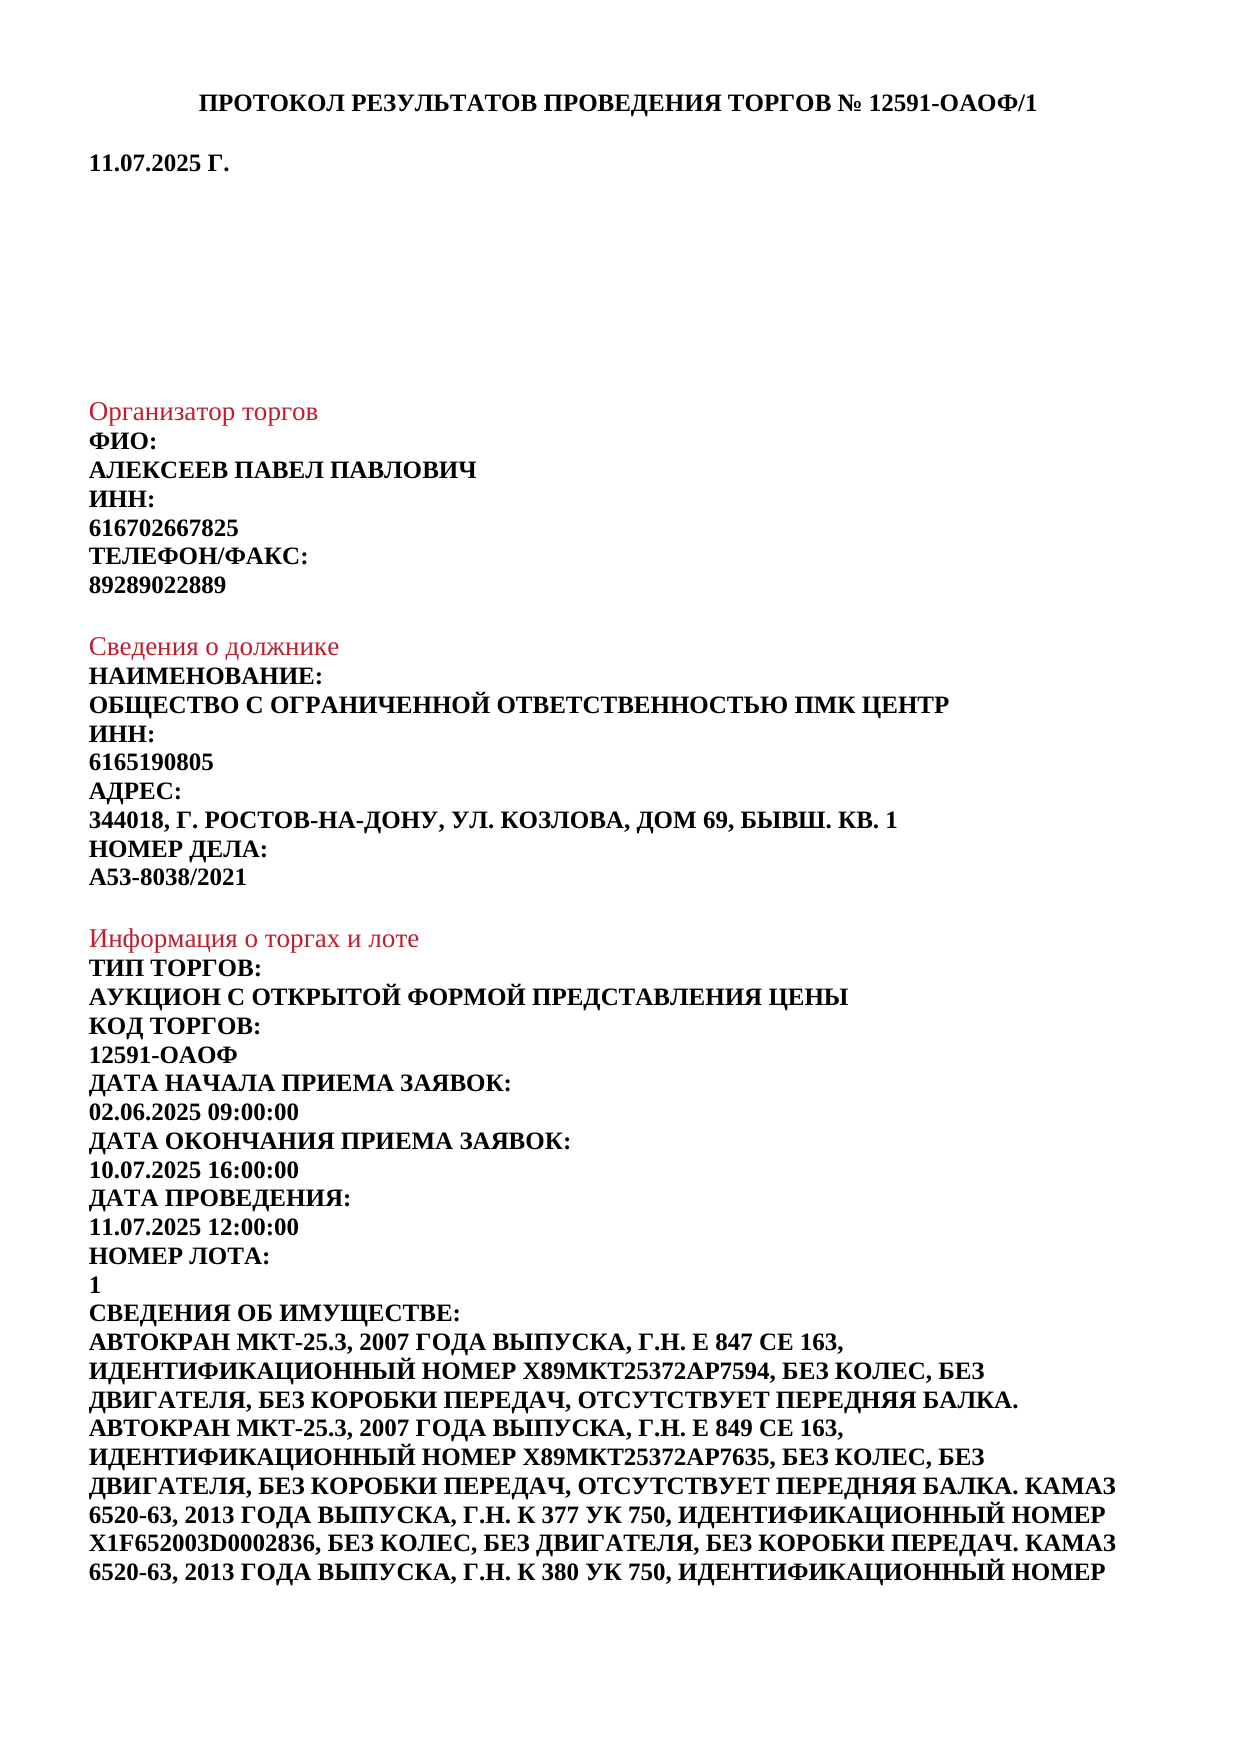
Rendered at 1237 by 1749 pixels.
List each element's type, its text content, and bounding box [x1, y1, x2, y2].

text ПРОТОКОЛ РЕЗУЛЬТАТОВ ПРОВЕДЕНИЯ ТОРГОВ № 12591-ОАОФ/1 [88, 88, 1148, 117]
